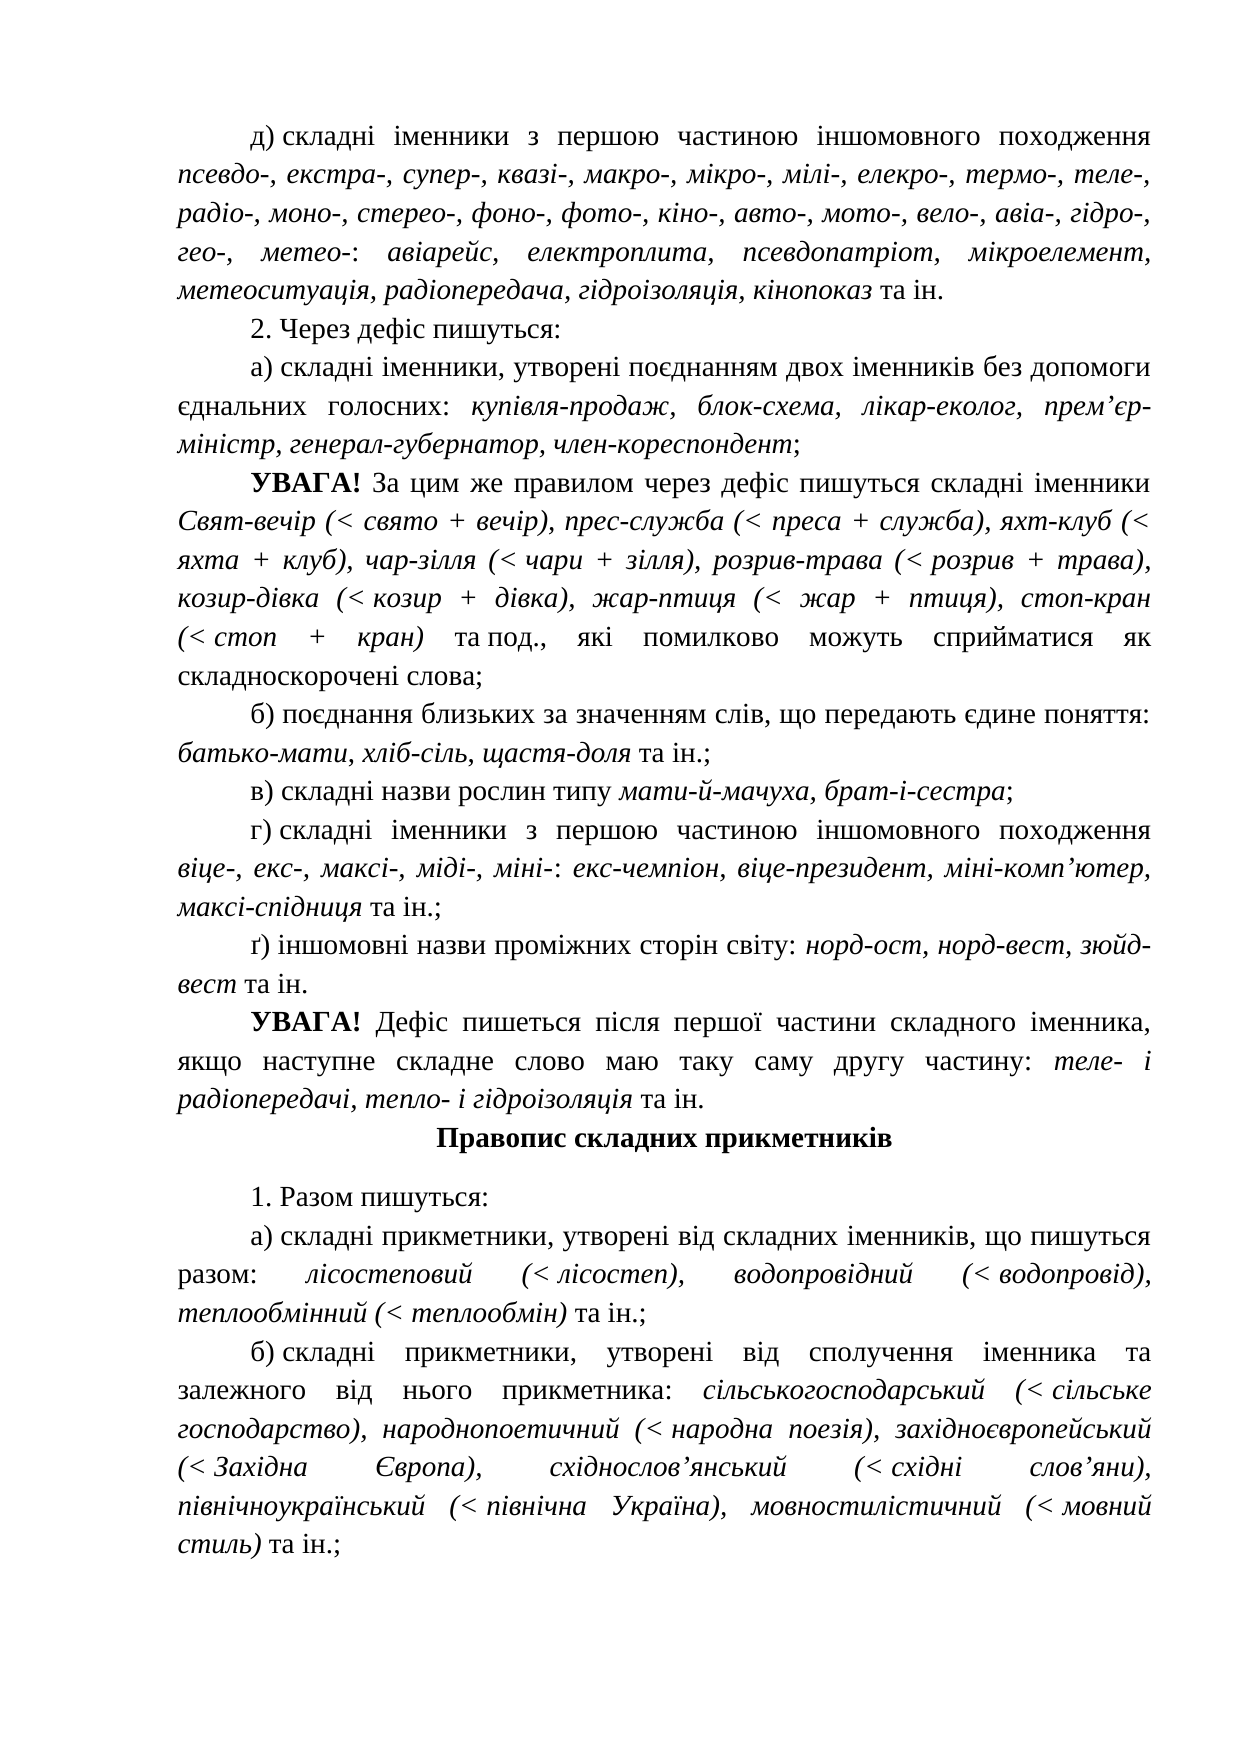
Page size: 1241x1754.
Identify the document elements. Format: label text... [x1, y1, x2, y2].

text УВАГА! Дефіс пишеться після першої частини складного іменника, якщо наступне складне слово маю таку саму другу частину: теле- і радіопередачі, тепло- і гідроізоляція та ін. [177, 1004, 1152, 1115]
text Правопис складних прикметників [177, 1120, 1152, 1154]
text г) складні іменники з першою частиною іншомовного походження віце-, екс-, максі-, міді-, міні-: екс-чемпіон, віце-президент, міні-комп’ютер, максі-спідниця та ін.; [177, 812, 1152, 922]
text а) складні іменники, утворені поєднанням двох іменників без допомоги єднальних голосних: купівля-продаж, блок-схема, лікар-еколог, прем’єр-міністр, генерал-губернатор, член-кореспондент; [177, 349, 1152, 460]
text б) складні прикметники, утворені від сполучення іменника та залежного від нього прикметника: сільськогосподарський (< сільське господарство), народнопоетичний (< народна поезія), західноєвропейський (< Західна Європа), східнослов’янський (< східні слов’яни), північноукраїнський (< північна Україна), мовностилістичний (< мовний стиль) та ін.; [177, 1334, 1152, 1560]
text ґ) іншомовні назви проміжних сторін світу: норд-ост, норд-вест, зюйд-вест та ін. [177, 927, 1152, 999]
text УВАГА! За цим же правилом через дефіс пишуться складні іменники Свят-вечір (< свято + вечір), прес-служба (< преса + служба), яхт-клуб (< яхта + клуб), чар-зілля (< чари + зілля), розрив-трава (< розрив + трава), козир-дівка (< козир + дівка), жар-птиця (< жар + птиця), стоп-кран (< стоп + кран) та под., які помилково можуть сприйматися як складноскорочені слова; [177, 465, 1152, 691]
text 1. Разом пишуться: [177, 1179, 1152, 1213]
text а) складні прикметники, утворені від складних іменників, що пишуться разом: лісостеповий (< лісостеп), водопровідний (< водопровід), теплообмінний (< теплообмін) та ін.; [177, 1218, 1152, 1329]
text б) поєднання близьких за значенням слів, що передають єдине поняття: батько-мати, хліб-сіль, щастя-доля та ін.; [177, 696, 1152, 768]
text д) складні іменники з першою частиною іншомовного походження псевдо-, екстра-, супер-, квазі-, макро-, мікро-, мілі-, елекро-, термо-, теле-, радіо-, моно-, стерео-, фоно-, фото-, кіно-, авто-, мото-, вело-, авіа-, гідро-, гео-, метео-: авіарейс, електроплита, псевдопатріот, мікроелемент, метеоситуація, радіопередача, гідроізоляція, кінопоказ та ін. [177, 118, 1152, 306]
text в) складні назви рослин типу мати-й-мачуха, брат-і-сестра; [177, 773, 1152, 807]
text 2. Через дефіс пишуться: [177, 311, 1152, 344]
